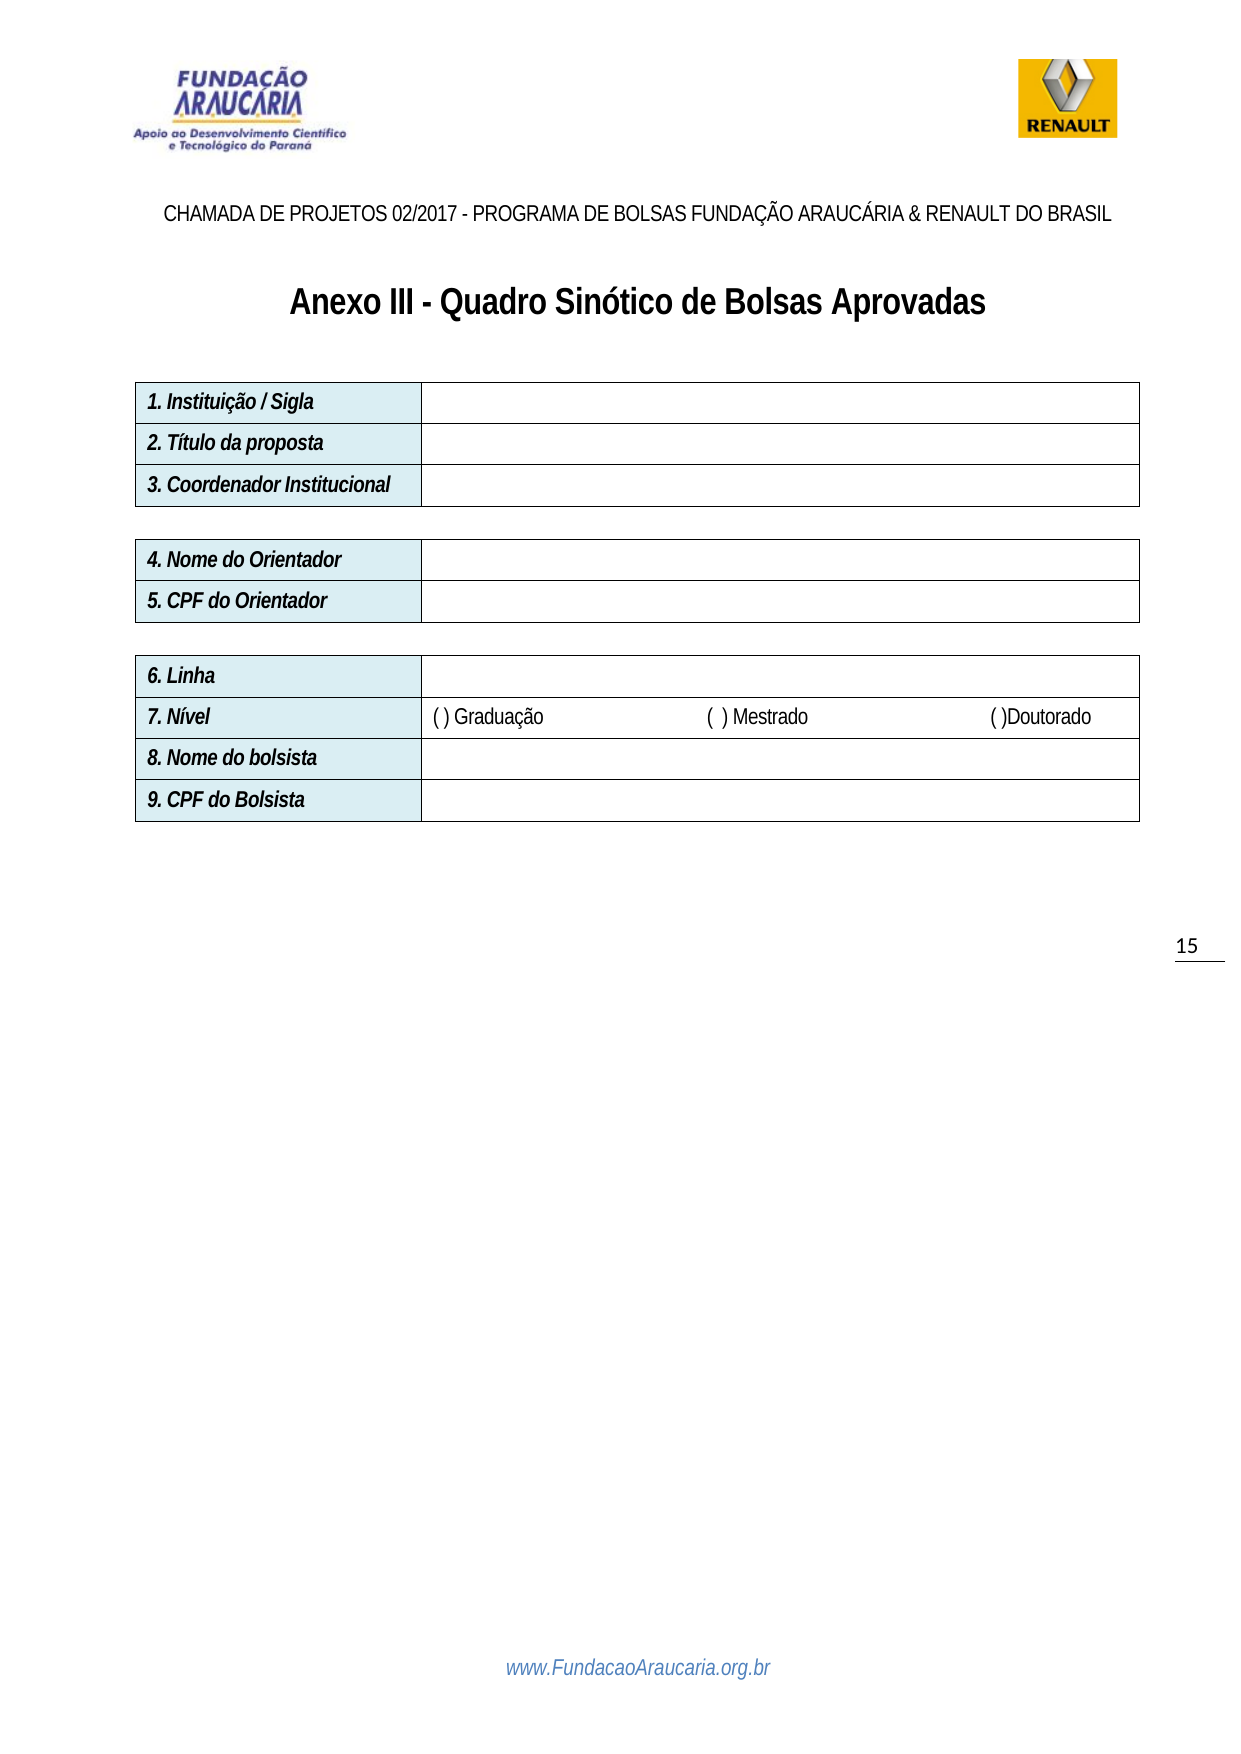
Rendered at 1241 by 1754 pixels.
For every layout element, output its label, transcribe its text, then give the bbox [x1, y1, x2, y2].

text Anexo III - Quadro Sinótico de Bolsas Aprovadas [136, 285, 1140, 322]
table_cell 9. CPF do Bolsista [136, 780, 421, 821]
table_cell 3. Coordenador Institucional [136, 465, 421, 506]
table_header [422, 540, 1139, 580]
text CHAMADA DE PROJETOS 02/2017 - PROGRAMA DE BOLSAS FUNDAÇÃO ARAUCÁRIA & RENAULT DO BRASIL [136, 203, 1140, 225]
table_cell ( ) Graduação ( ) Mestrado ( )Doutorado [422, 698, 1139, 738]
picture [1018, 59, 1118, 138]
table_cell [422, 465, 1139, 506]
table_cell [422, 739, 1139, 779]
table_header 1. Instituição / Sigla [136, 383, 421, 423]
table_header [422, 656, 1139, 697]
table_cell [422, 780, 1139, 821]
table_cell [422, 581, 1139, 622]
table_cell 7. Nível [136, 698, 421, 738]
table_cell 2. Título da proposta [136, 424, 421, 464]
table_cell [422, 424, 1139, 464]
table_header 4. Nome do Orientador [136, 540, 421, 580]
table_header 6. Linha [136, 656, 421, 697]
table_cell 8. Nome do bolsista [136, 739, 421, 779]
picture [130, 59, 356, 159]
table_header [422, 383, 1139, 423]
table_cell 5. CPF do Orientador [136, 581, 421, 622]
